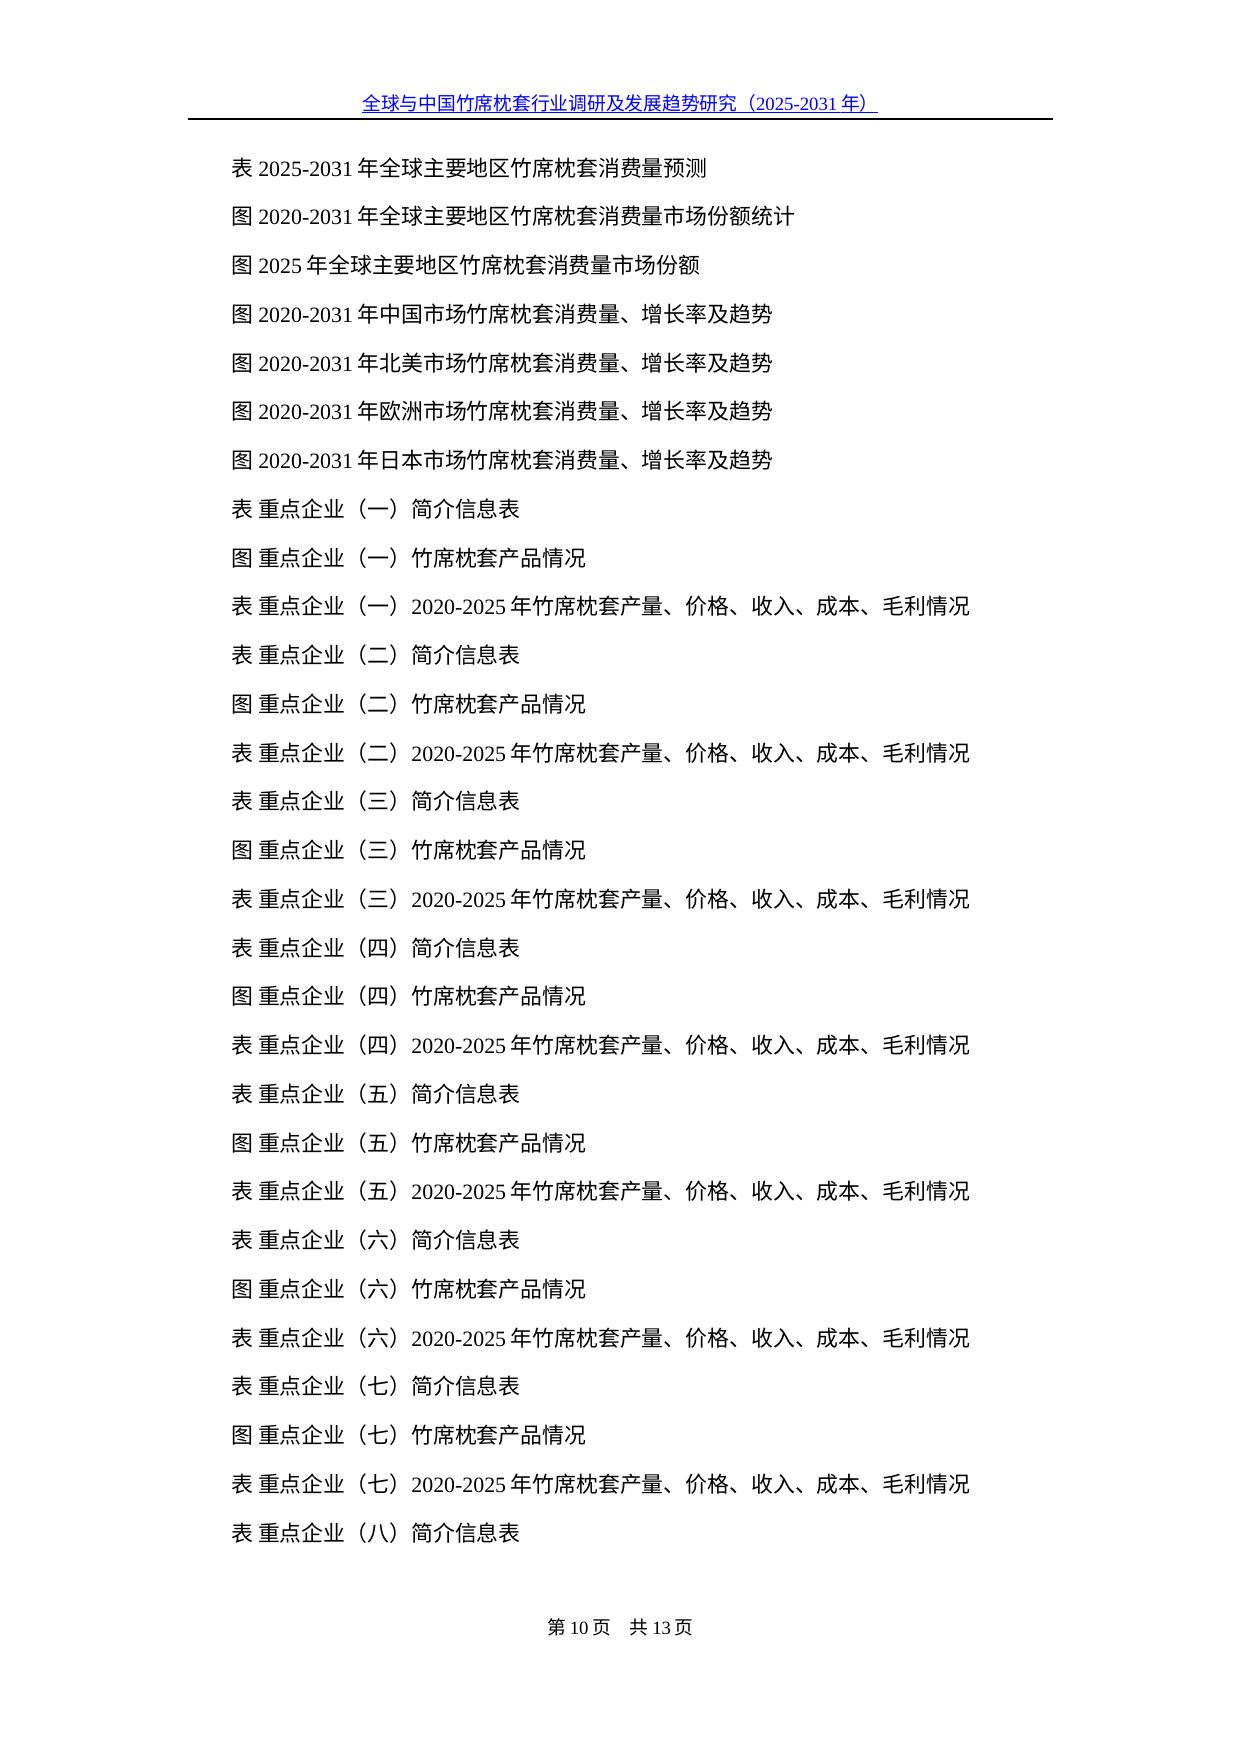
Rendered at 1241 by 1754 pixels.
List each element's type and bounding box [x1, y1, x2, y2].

text [187, 150, 1053, 1548]
